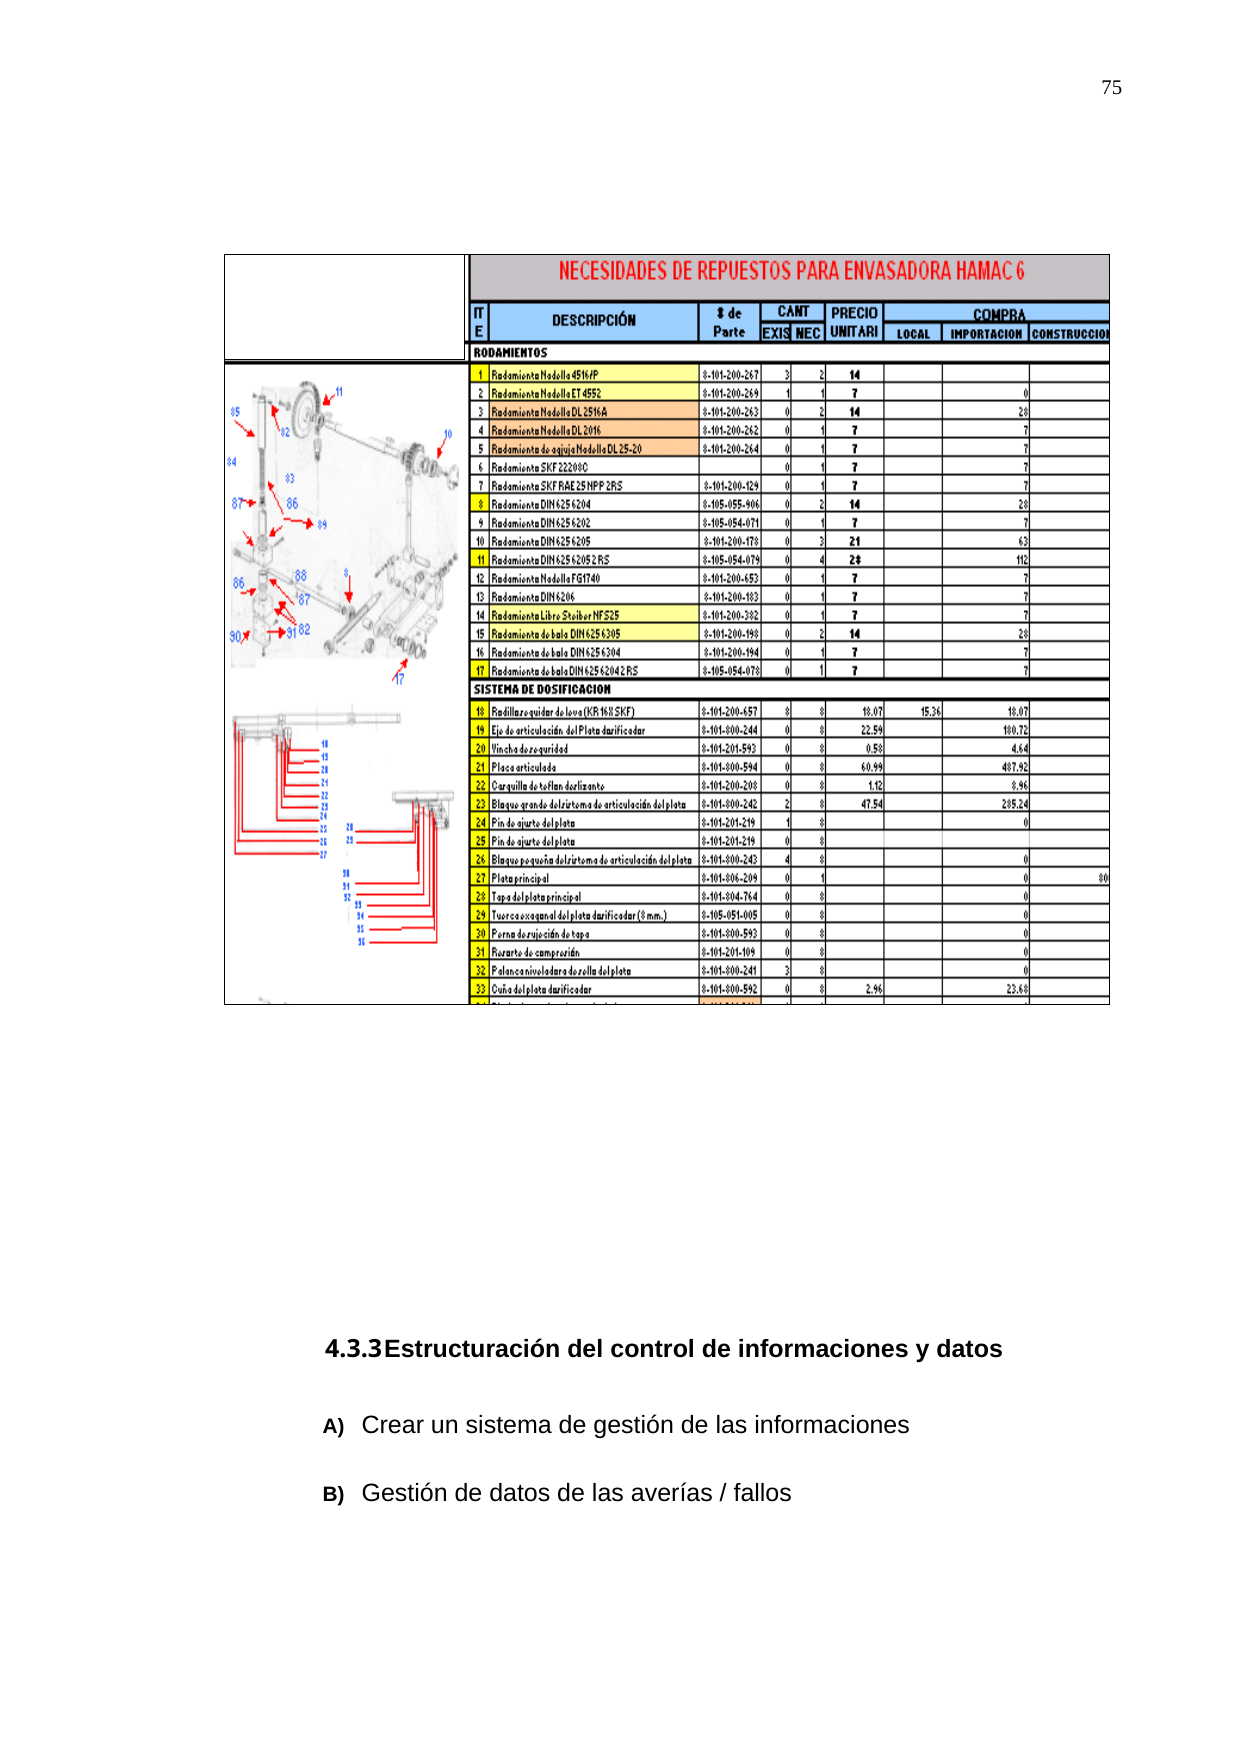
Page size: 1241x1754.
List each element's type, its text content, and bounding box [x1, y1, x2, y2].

list Gestión de datos de las averías / fallos [322, 1478, 1122, 1506]
list Estructuración del control de informaciones y datos [325, 1331, 1122, 1365]
picture [225, 255, 1109, 1004]
list Crear un sistema de gestión de las informaciones [322, 1410, 1122, 1438]
